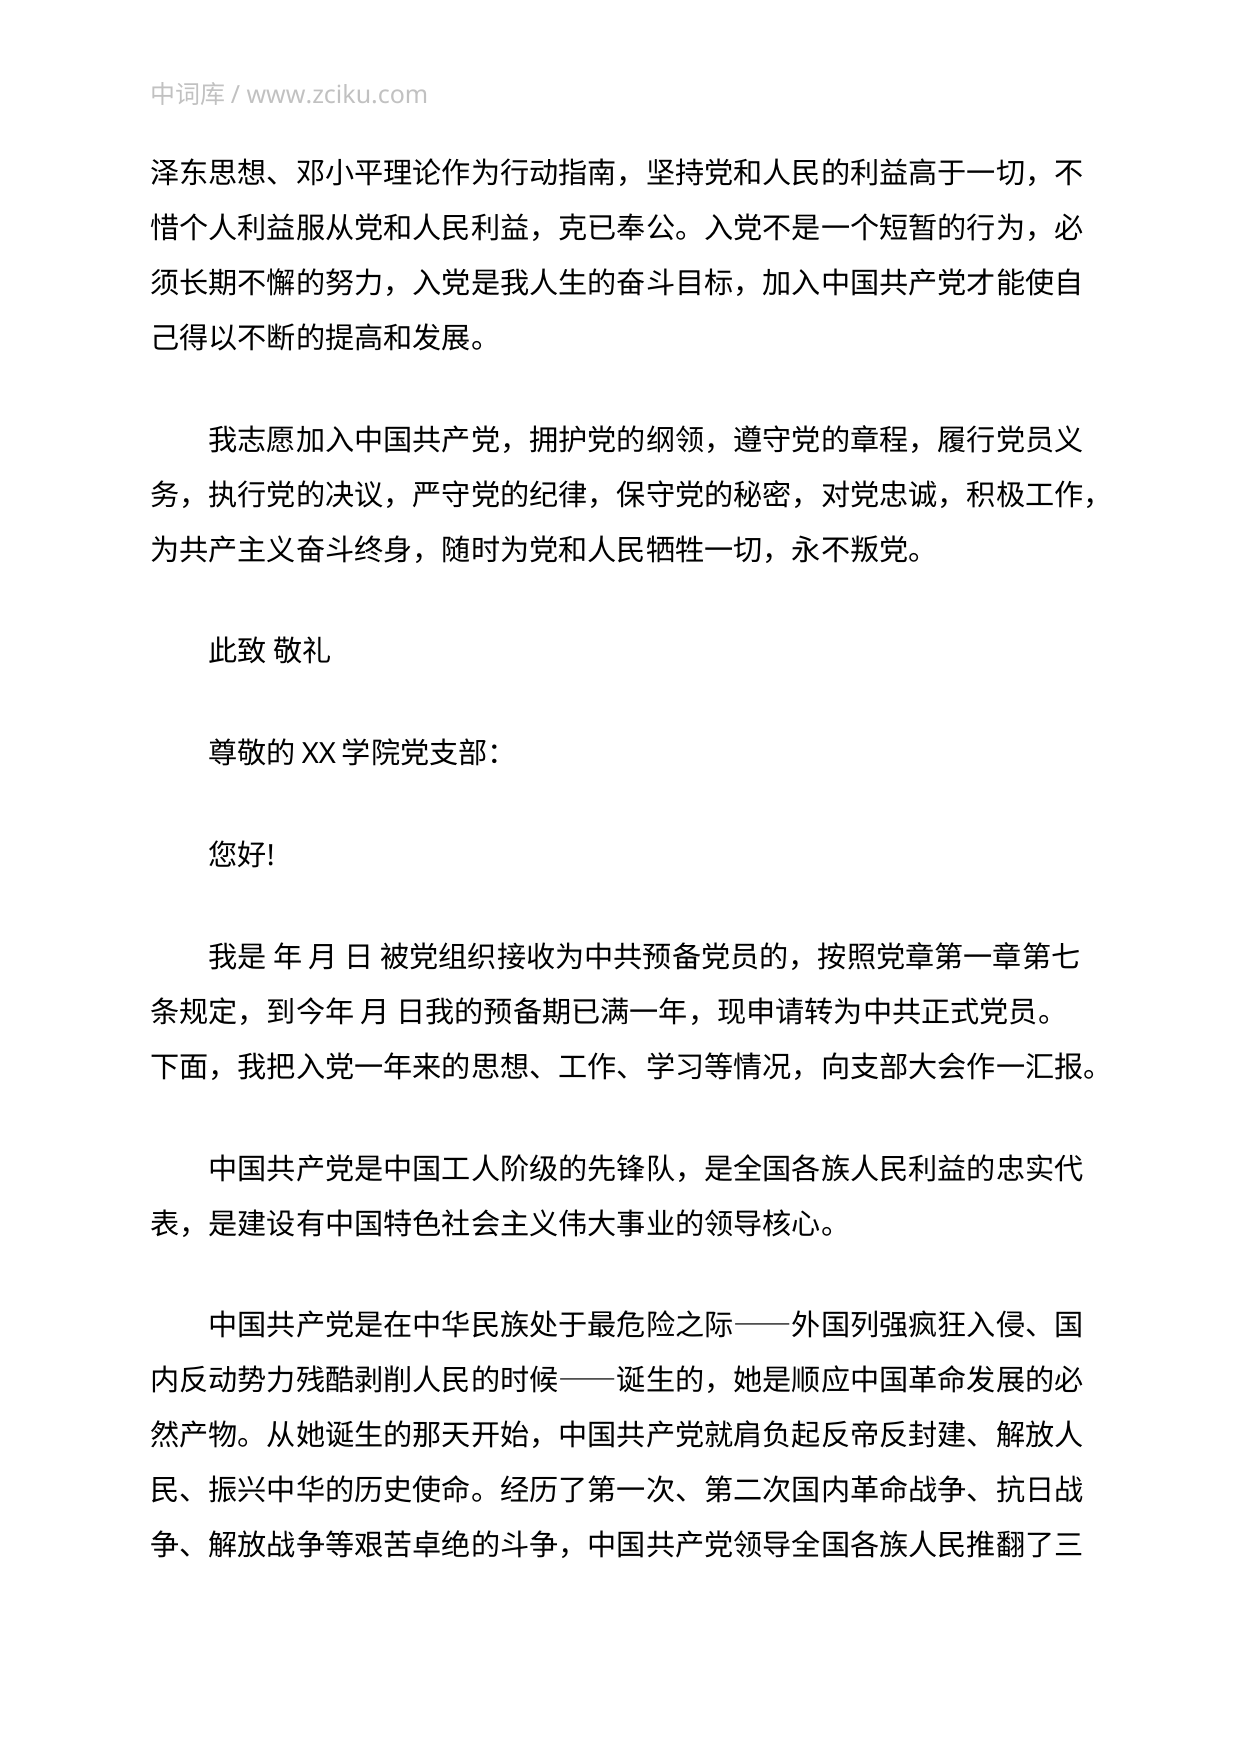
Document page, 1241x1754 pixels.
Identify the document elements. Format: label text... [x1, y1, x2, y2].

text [150, 1302, 1090, 1564]
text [150, 150, 1090, 357]
text 您好! [150, 832, 1090, 874]
text 中国共产党是中国工人阶级的先锋队，是全国各族人民利益的忠实代表，是建设有中国特色社会主义伟大事业的领导核心。 [150, 1145, 1090, 1242]
text 我志愿加入中国共产党，拥护党的纲领，遵守党的章程，履行党员义务，执行党的决议，严守党的纪律，保守党的秘密，对党忠诚，积极工作，为共产主义奋斗终身，随时为党和人民牺牲一切，永不叛党。 [150, 416, 1090, 568]
text 我是 年 月 日 被党组织接收为中共预备党员的，按照党章第一章第七条规定，到今年 月 日我的预备期已满一年，现申请转为中共正式党员。下面，我把入党一年来的思想、工作、学习等情况，向支部大会作一汇报。 [150, 934, 1090, 1086]
text 尊敬的XX学院党支部： [150, 730, 1090, 772]
text 此致 敬礼 [150, 628, 1090, 670]
